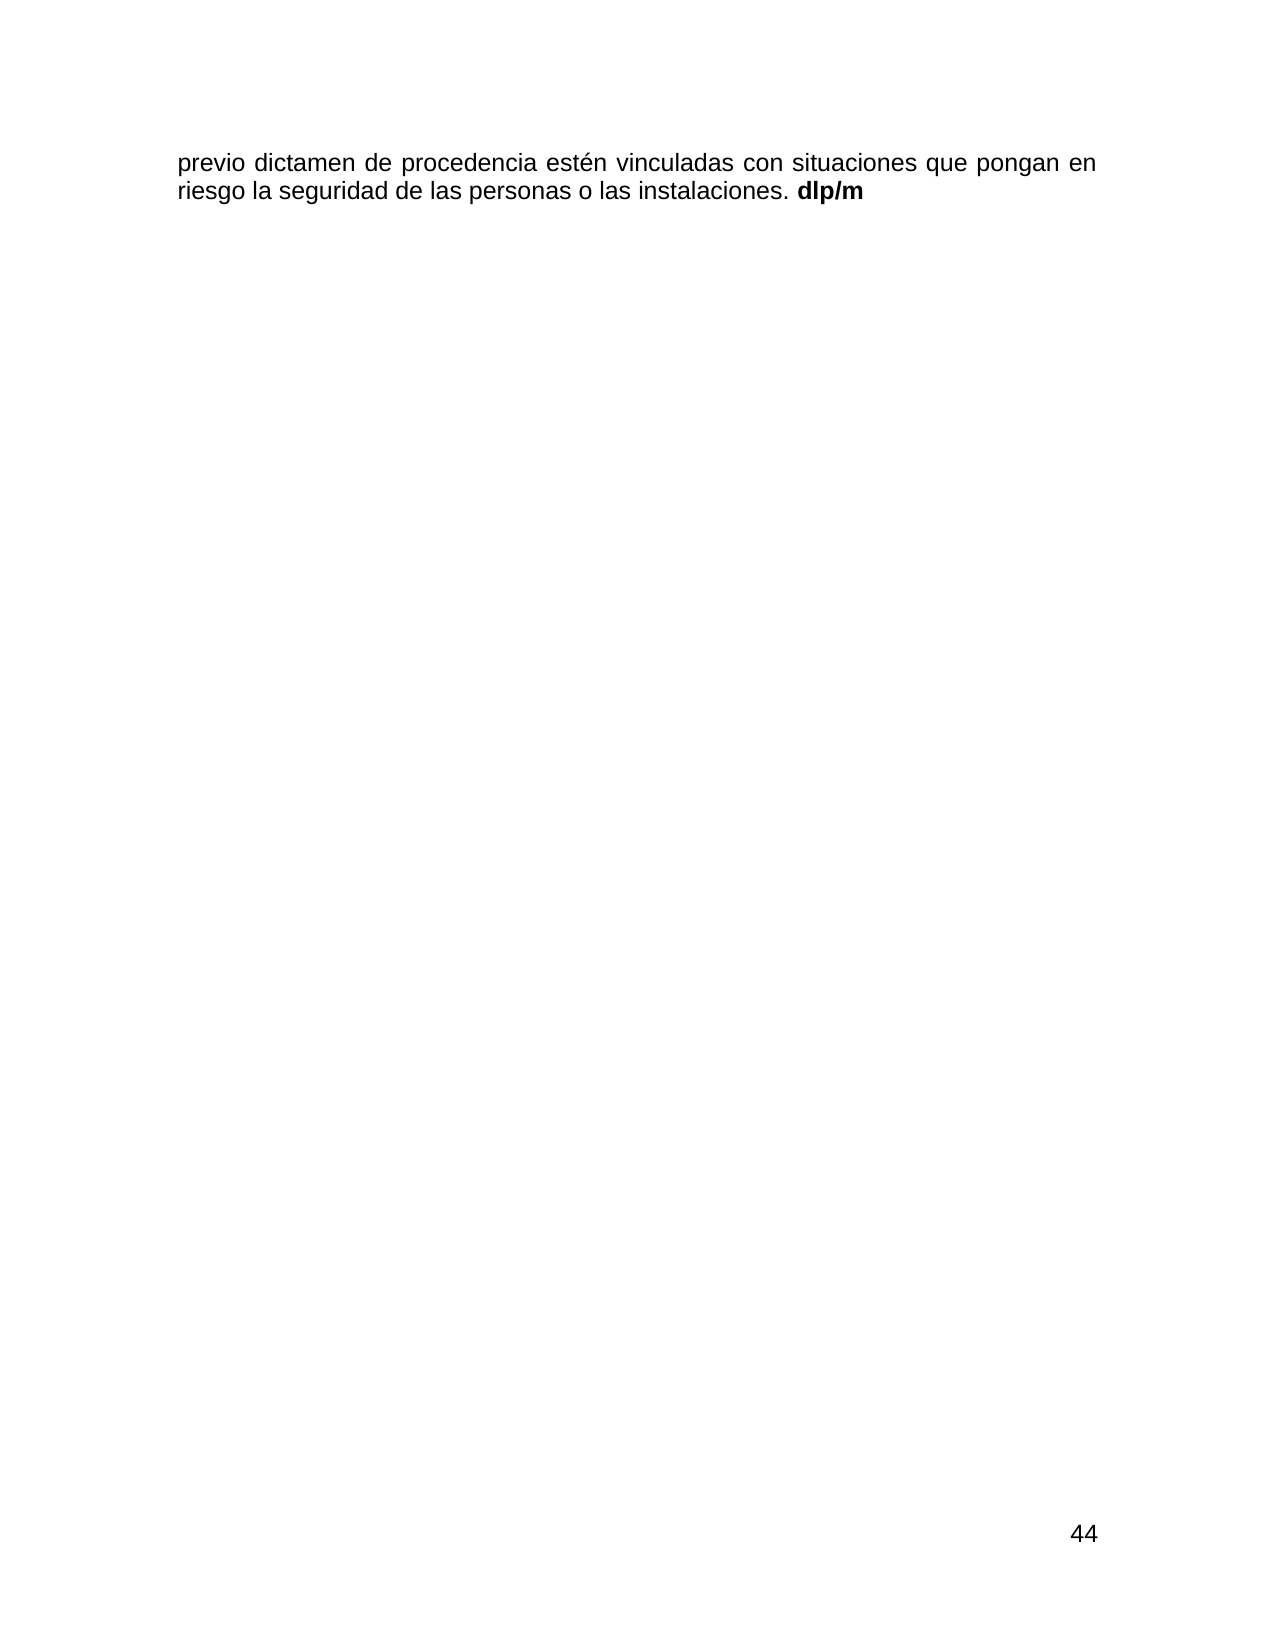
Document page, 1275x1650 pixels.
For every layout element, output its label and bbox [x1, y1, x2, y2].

text [177, 148, 1098, 205]
